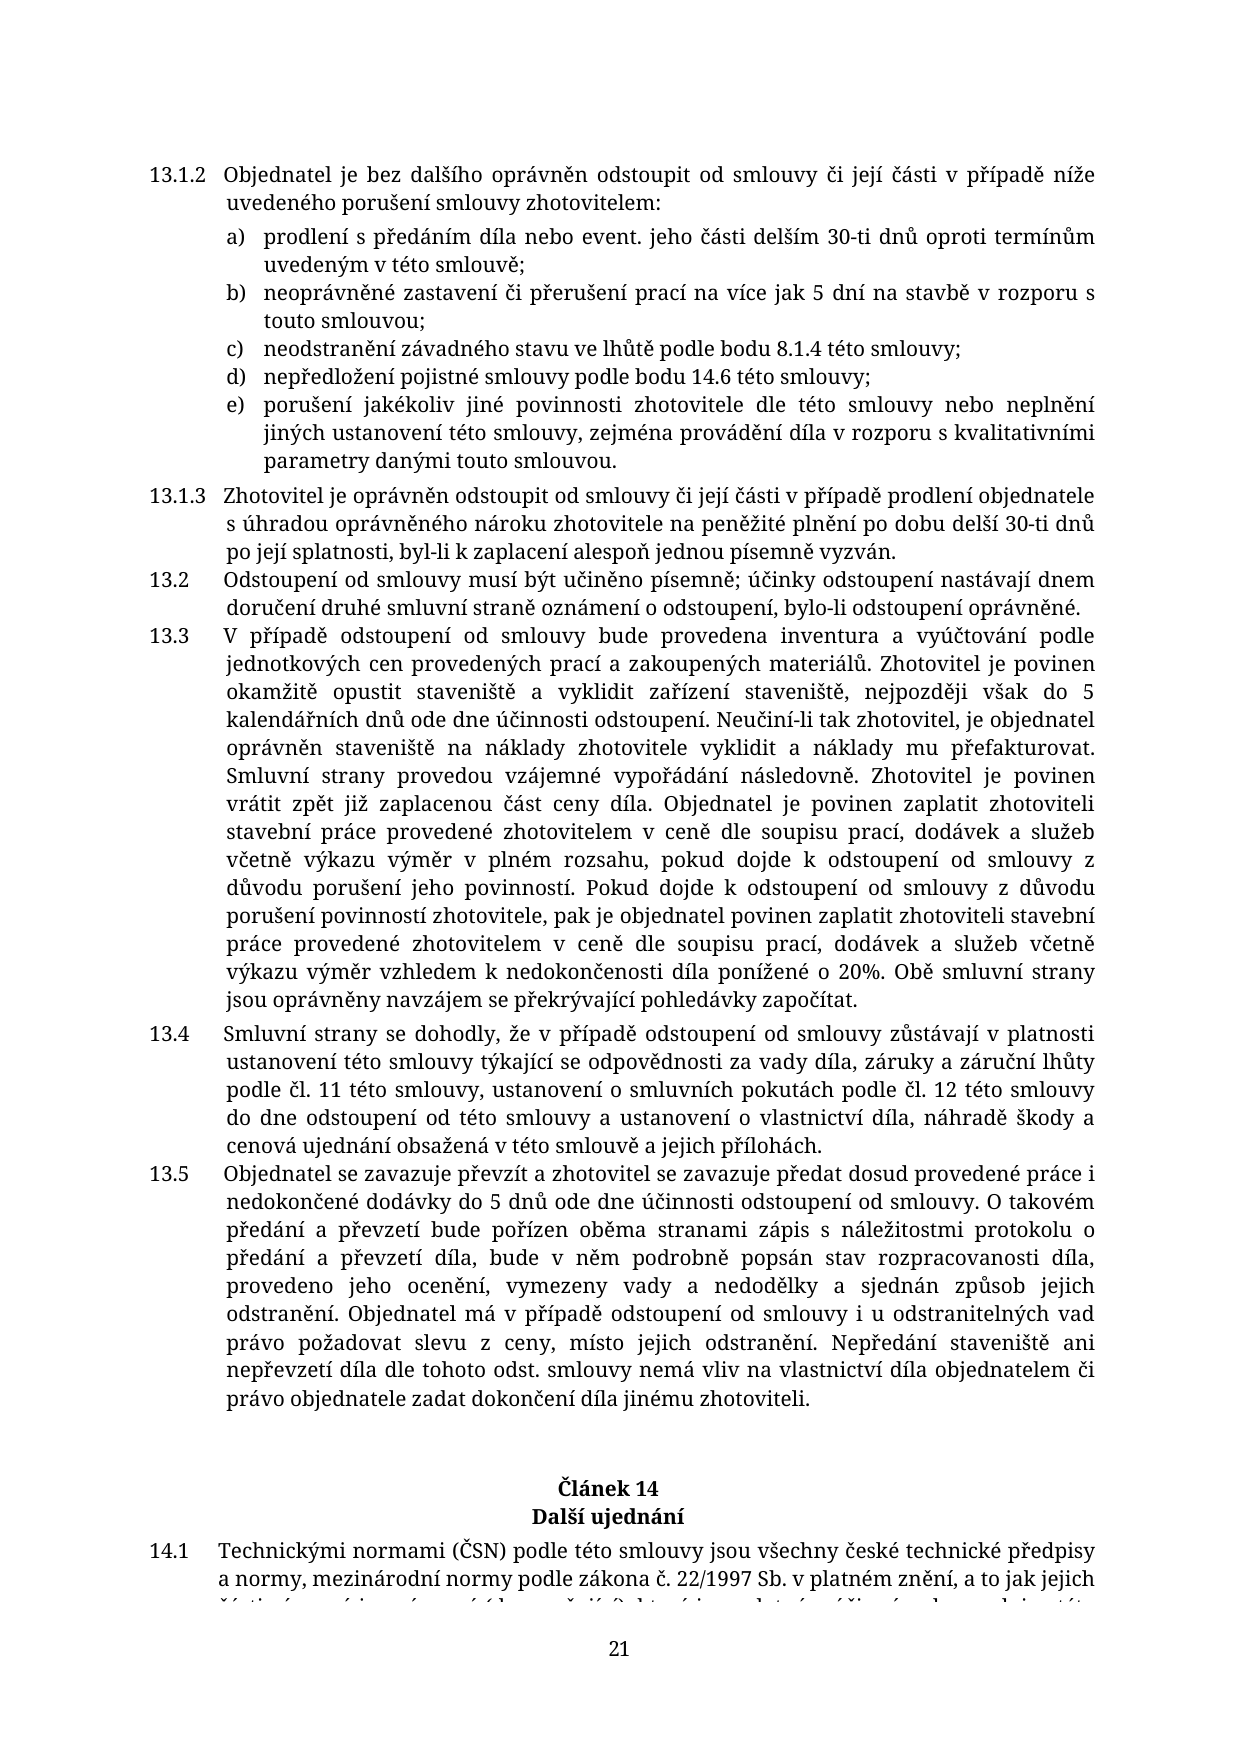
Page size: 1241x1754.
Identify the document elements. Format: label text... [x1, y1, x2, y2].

text 21 [608, 1640, 632, 1661]
list V případě odstoupení od smlouvy bude provedena inventura a vyúčtování podle jednotkových cen provedených prací a zakoupených materiálů. Zhotovitel je povinen okamžitě opustit staveniště a vyklidit zařízení staveniště, nejpozději však do 5 kalendářních dnů ode dne účinnosti odstoupení. Neučiní-li tak zhotovitel, je objednatel oprávněn staveniště na náklady zhotovitele vyklidit a náklady mu přefakturovat. Smluvní strany provedou vzájemné vypořádání následovně. Zhotovitel je povinen vrátit zpět již zaplacenou část ceny díla. Objednatel je povinen zaplatit zhotoviteli stavební práce provedené zhotovitelem v ceně dle soupisu prací, dodávek a služeb včetně výkazu výměr v plném rozsahu, pokud dojde k odstoupení od smlouvy z důvodu porušení jeho povinností. Pokud dojde k odstoupení od smlouvy z důvodu porušení povinností zhotovitele, pak je objednatel povinen zaplatit zhotoviteli stavební práce provedené zhotovitelem v ceně dle soupisu prací, dodávek a služeb včetně výkazu výměr vzhledem k nedokončenosti díla ponížené o 20%. Obě smluvní strany jsou oprávněny navzájem se překrývající pohledávky započítat. [149, 621, 1096, 1013]
list Technickými normami (ČSN) podle této smlouvy jsou všechny české technické předpisy a normy, mezinárodní normy podle zákona č. 22/1997 Sb. v platném znění, a to jak jejich části závazné i nezávazné (doporučující), které jsou platné a účinné v den podpisu této smlouvy nebo [149, 1536, 1096, 1602]
text Článek 14 Další ujednání [149, 1474, 1067, 1530]
list Zhotovitel je oprávněn odstoupit od smlouvy či její části v případě prodlení objednatele s úhradou oprávněného nároku zhotovitele na peněžité plnění po dobu delší 30-ti dnů po její splatnosti, byl-li k zaplacení alespoň jednou písemně vyzván. [149, 481, 1096, 565]
list Objednatel je bez dalšího oprávněn odstoupit od smlouvy či její části v případě níže uvedeného porušení smlouvy zhotovitelem: [149, 160, 1096, 216]
list nepředložení pojistné smlouvy podle bodu 14.6 této smlouvy; [226, 362, 1096, 390]
list Smluvní strany se dohodly, že v případě odstoupení od smlouvy zůstávají v platnosti ustanovení této smlouvy týkající se odpovědnosti za vady díla, záruky a záruční lhůty podle čl. 11 této smlouvy, ustanovení o smluvních pokutách podle čl. 12 této smlouvy do dne odstoupení od této smlouvy a ustanovení o vlastnictví díla, náhradě škody a cenová ujednání obsažená v této smlouvě a jejich přílohách. [149, 1019, 1096, 1159]
list porušení jakékoliv jiné povinnosti zhotovitele dle této smlouvy nebo neplnění jiných ustanovení této smlouvy, zejména provádění díla v rozporu s kvalitativními parametry danými touto smlouvou. [226, 390, 1096, 474]
list prodlení s předáním díla nebo event. jeho části delším 30-ti dnů oproti termínům uvedeným v této smlouvě; [226, 222, 1096, 278]
list neodstranění závadného stavu ve lhůtě podle bodu 8.1.4 této smlouvy; [226, 334, 1096, 362]
list Objednatel se zavazuje převzít a zhotovitel se zavazuje předat dosud provedené práce i nedokončené dodávky do 5 dnů ode dne účinnosti odstoupení od smlouvy. O takovém předání a převzetí bude pořízen oběma stranami zápis s náležitostmi protokolu o předání a převzetí díla, bude v něm podrobně popsán stav rozpracovanosti díla, provedeno jeho ocenění, vymezeny vady a nedodělky a sjednán způsob jejich odstranění. Objednatel má v případě odstoupení od smlouvy i u odstranitelných vad právo požadovat slevu z ceny, místo jejich odstranění. Nepředání staveniště ani nepřevzetí díla dle tohoto odst. smlouvy nemá vliv na vlastnictví díla objednatelem či právo objednatele zadat dokončení díla jinému zhotoviteli. [149, 1159, 1096, 1412]
list neoprávněné zastavení či přerušení prací na více jak 5 dní na stavbě v rozporu s touto smlouvou; [226, 278, 1096, 334]
list Odstoupení od smlouvy musí být učiněno písemně; účinky odstoupení nastávají dnem doručení druhé smluvní straně oznámení o odstoupení, bylo-li odstoupení oprávněné. [149, 565, 1096, 621]
